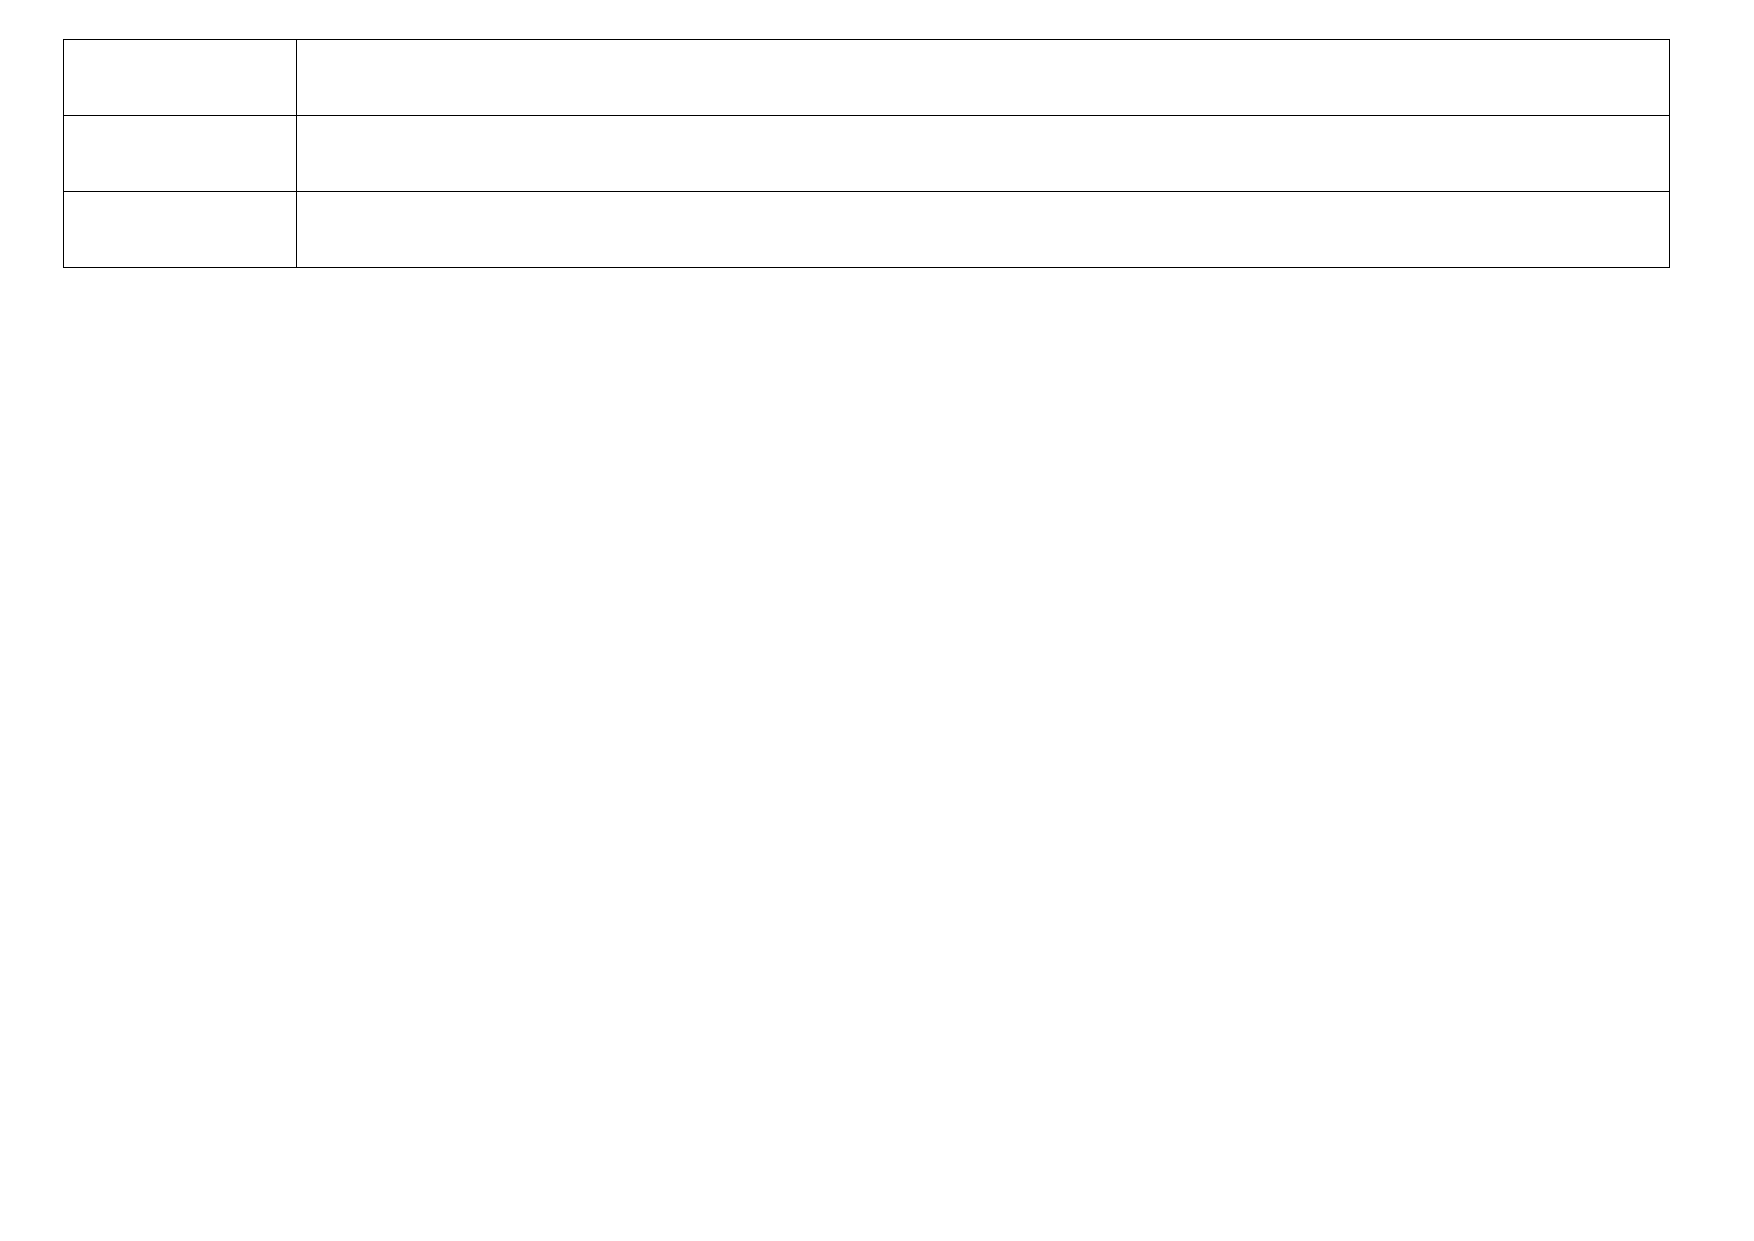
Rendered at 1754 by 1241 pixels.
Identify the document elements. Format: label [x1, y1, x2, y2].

table_cell [64, 40, 296, 115]
table_cell [64, 116, 296, 191]
table_cell [297, 40, 1669, 115]
table_cell [297, 192, 1669, 267]
table_cell [297, 116, 1669, 191]
table_cell [64, 192, 296, 267]
